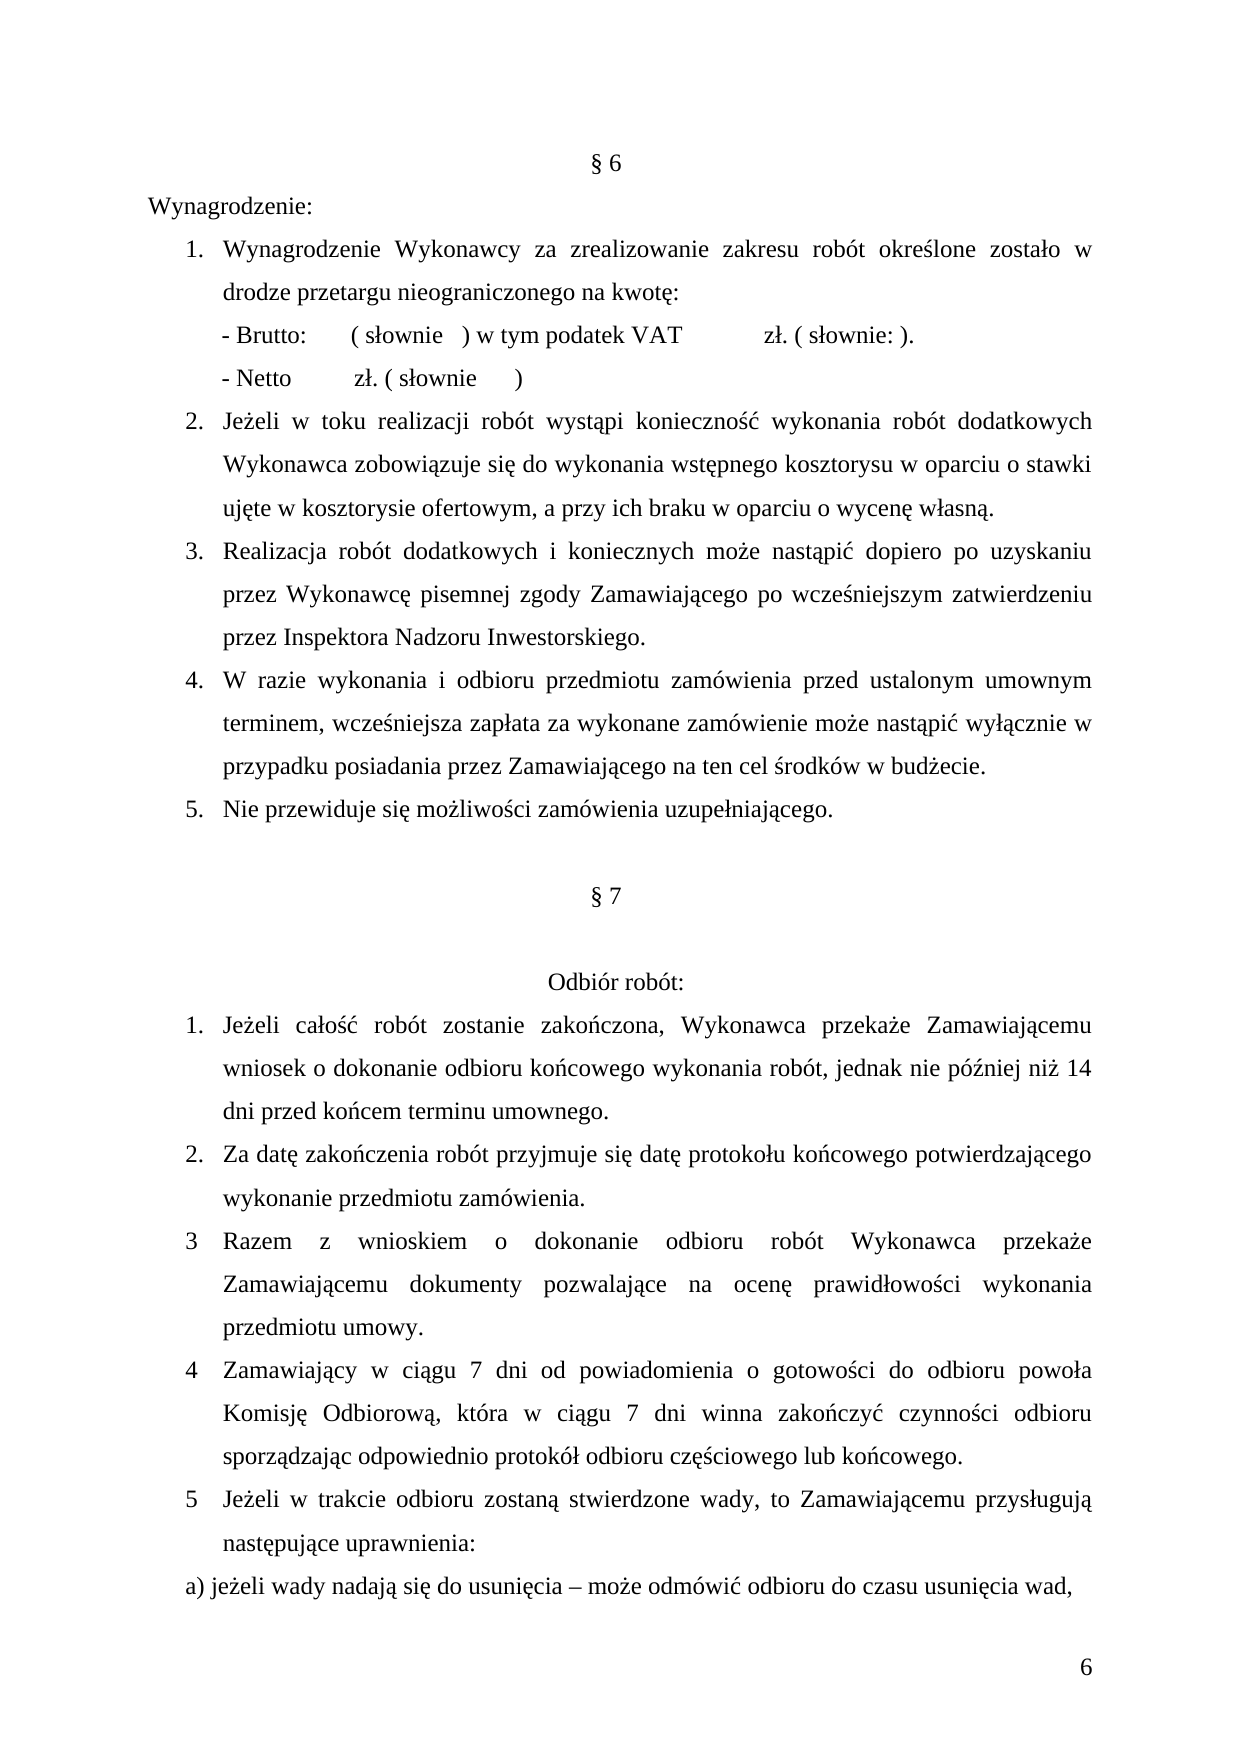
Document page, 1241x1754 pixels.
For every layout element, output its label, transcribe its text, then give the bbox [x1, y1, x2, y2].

text § 7 [516, 881, 1093, 909]
text § 6 [516, 148, 1093, 176]
list Zamawiający w ciągu 7 dni od powiadomienia o gotowości do odbioru powoła Komisję Odbiorową, która w ciągu 7 dni winna zakończyć czynności odbioru sporządzając odpowiednio protokół odbioru częściowego lub końcowego. [185, 1355, 1093, 1470]
list Wynagrodzenie Wykonawcy za zrealizowanie zakresu robót określone zostało w drodze przetargu nieograniczonego na kwotę: [185, 234, 1093, 306]
list Nie przewiduje się możliwości zamówienia uzupełniającego. [185, 794, 1093, 823]
text - Netto zł. ( słownie ) [221, 363, 1093, 392]
text Wynagrodzenie: [148, 191, 1093, 219]
text Odbiór robót: [148, 967, 1093, 996]
list W razie wykonania i odbioru przedmiotu zamówienia przed ustalonym umownym terminem, wcześniejsza zapłata za wykonane zamówienie może nastąpić wyłącznie w przypadku posiadania przez Zamawiającego na ten cel środków w budżecie. [185, 665, 1093, 780]
list Jeżeli całość robót zostanie zakończona, Wykonawca przekaże Zamawiającemu wniosek o dokonanie odbioru końcowego wykonania robót, jednak nie później niż 14 dni przed końcem terminu umownego. [185, 1010, 1093, 1125]
list Jeżeli w toku realizacji robót wystąpi konieczność wykonania robót dodatkowych Wykonawca zobowiązuje się do wykonania wstępnego kosztorysu w oparciu o stawki ujęte w kosztorysie ofertowym, a przy ich braku w oparciu o wycenę własną. [185, 406, 1093, 521]
list Jeżeli w trakcie odbioru zostaną stwierdzone wady, to Zamawiającemu przysługują następujące uprawnienia: [185, 1484, 1093, 1556]
list Za datę zakończenia robót przyjmuje się datę protokołu końcowego potwierdzającego wykonanie przedmiotu zamówienia. [185, 1139, 1093, 1211]
list Razem z wnioskiem o dokonanie odbioru robót Wykonawca przekaże Zamawiającemu dokumenty pozwalające na ocenę prawidłowości wykonania przedmiotu umowy. [185, 1226, 1093, 1341]
text a) jeżeli wady nadają się do usunięcia – może odmówić odbioru do czasu usunięcia wad, [185, 1571, 1093, 1599]
list Realizacja robót dodatkowych i koniecznych może nastąpić dopiero po uzyskaniu przez Wykonawcę pisemnej zgody Zamawiającego po wcześniejszym zatwierdzeniu przez Inspektora Nadzoru Inwestorskiego. [185, 536, 1093, 651]
text - Brutto: ( słownie ) w tym podatek VAT zł. ( słownie: ). [221, 320, 1093, 349]
